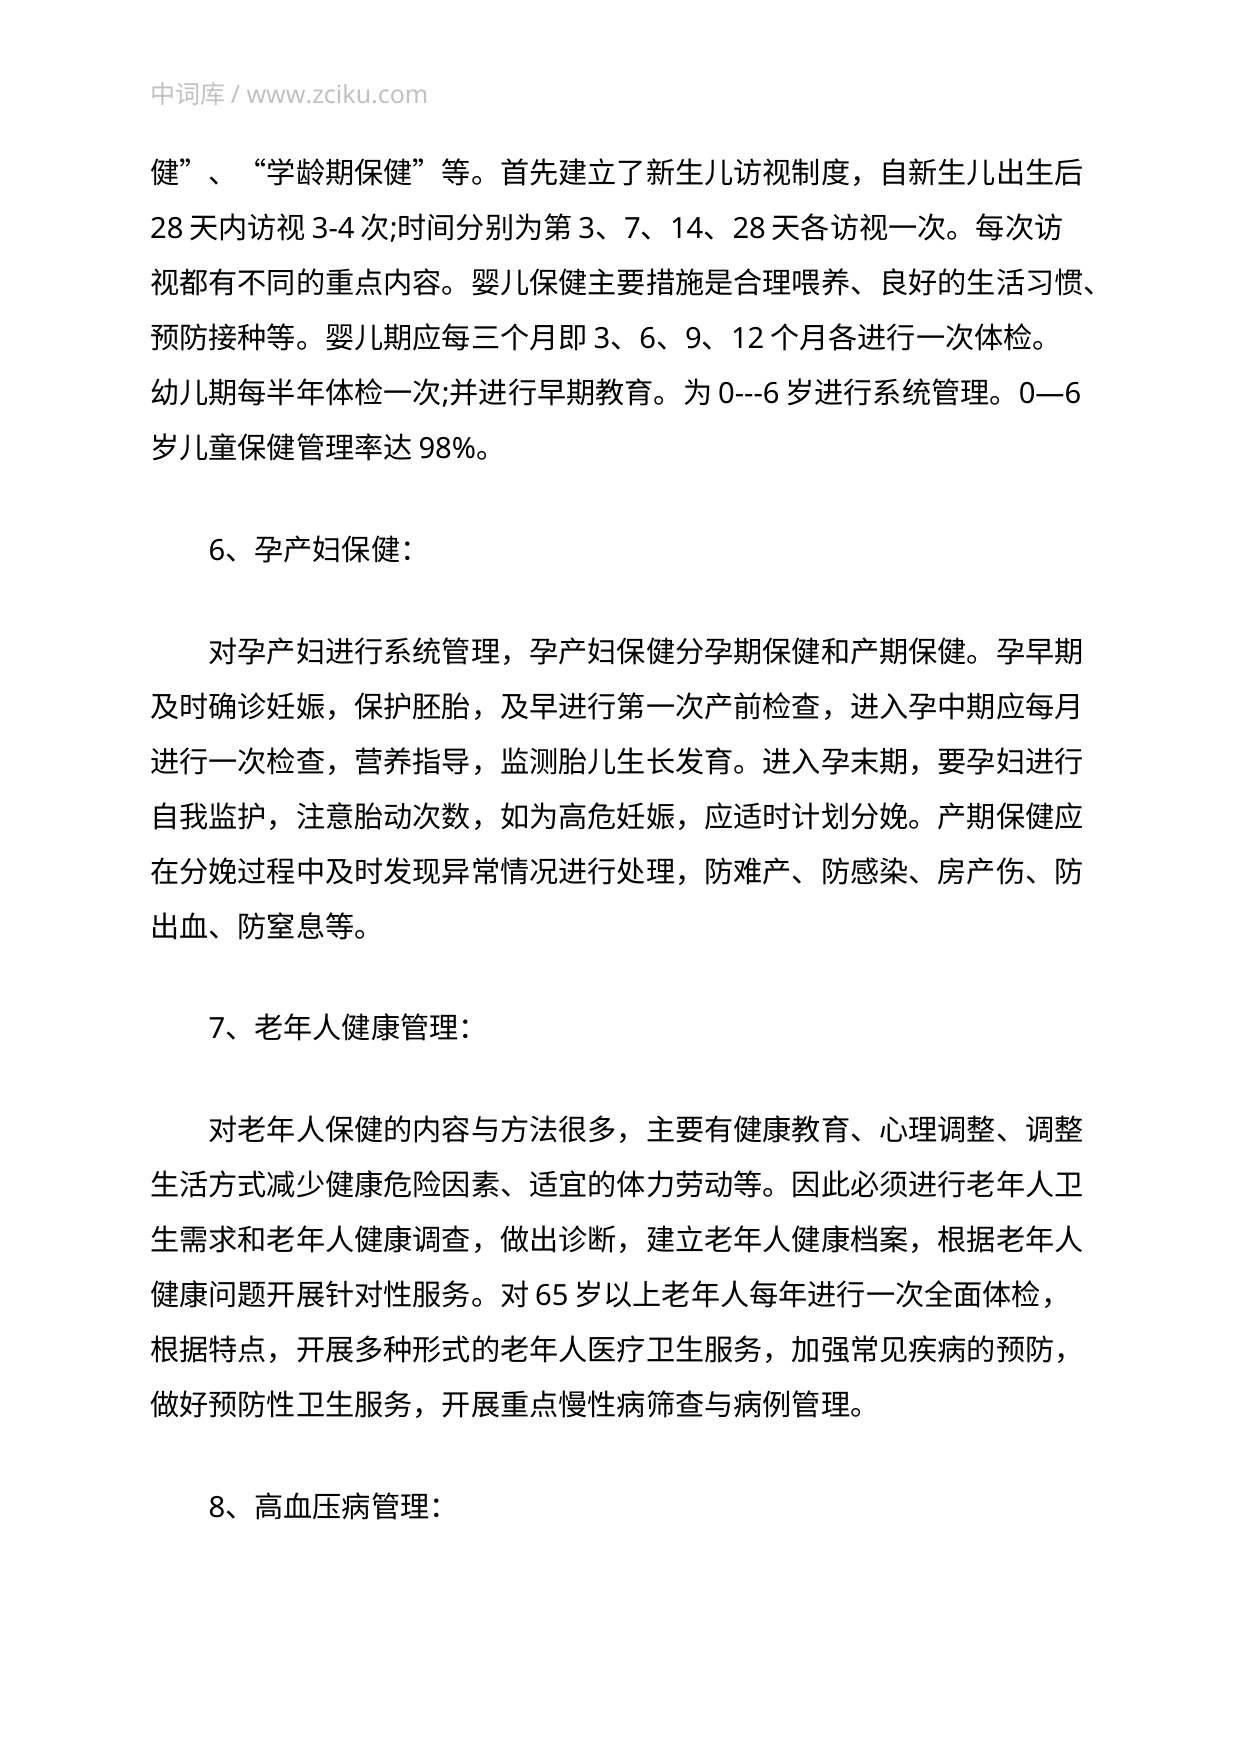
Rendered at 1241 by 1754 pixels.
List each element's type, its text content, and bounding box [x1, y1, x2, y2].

text 8、高血压病管理： [150, 1483, 1090, 1526]
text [150, 150, 1090, 467]
text 7、老年人健康管理： [150, 1005, 1090, 1047]
text 对孕产妇进行系统管理，孕产妇保健分孕期保健和产期保健。孕早期及时确诊妊娠，保护胚胎，及早进行第一次产前检查，进入孕中期应每月进行一次检查，营养指导，监测胎儿生长发育。进入孕末期，要孕妇进行自我监护，注意胎动次数，如为高危妊娠，应适时计划分娩。产期保健应在分娩过程中及时发现异常情况进行处理，防难产、防感染、房产伤、防出血、防窒息等。 [150, 629, 1090, 946]
text 6、孕产妇保健： [150, 527, 1090, 569]
text 对老年人保健的内容与方法很多，主要有健康教育、心理调整、调整生活方式减少健康危险因素、适宜的体力劳动等。因此必须进行老年人卫生需求和老年人健康调查，做出诊断，建立老年人健康档案，根据老年人健康问题开展针对性服务。对65岁以上老年人每年进行一次全面体检，根据特点，开展多种形式的老年人医疗卫生服务，加强常见疾病的预防，做好预防性卫生服务，开展重点慢性病筛查与病例管理。 [150, 1107, 1090, 1424]
